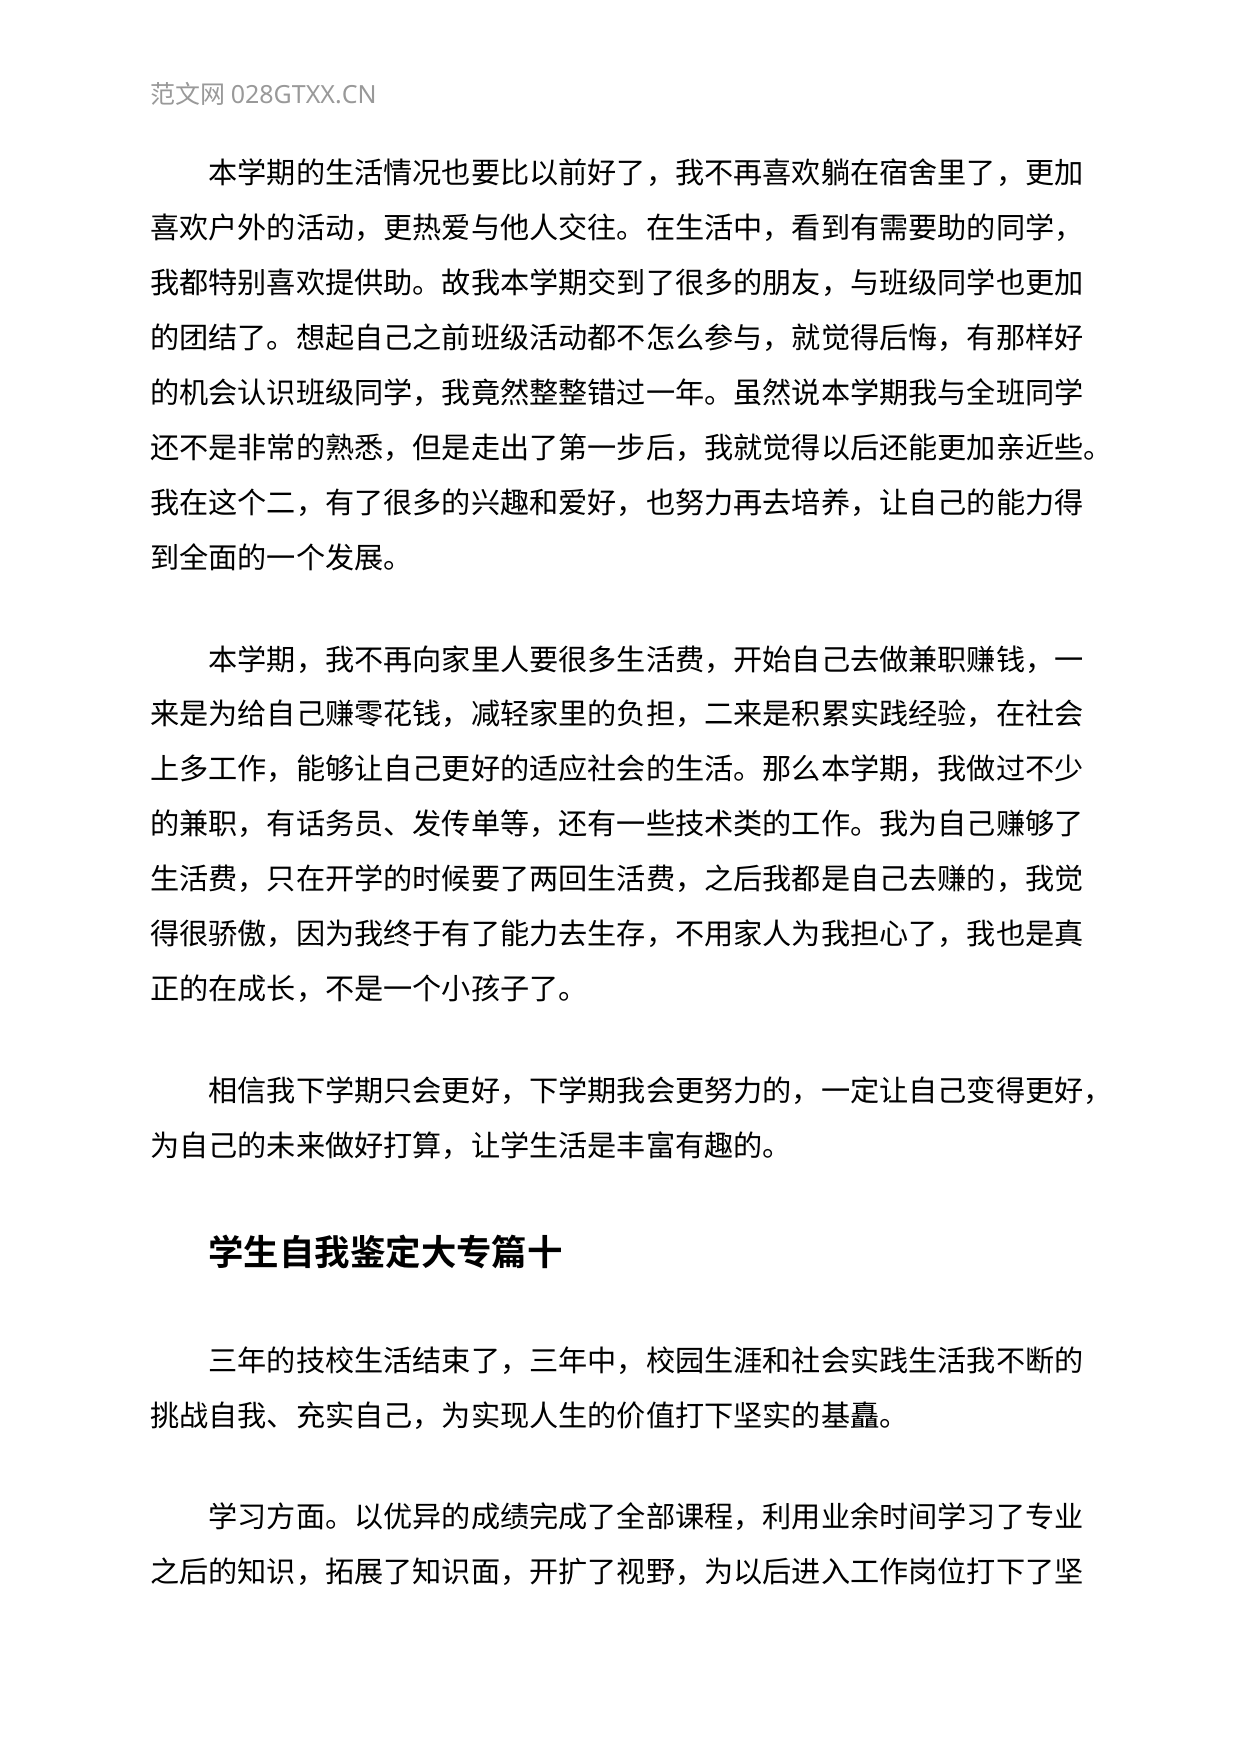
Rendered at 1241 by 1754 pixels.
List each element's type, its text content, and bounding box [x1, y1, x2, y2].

text 相信我下学期只会更好，下学期我会更努力的，一定让自己变得更好，为自己的未来做好打算，让学生活是丰富有趣的。 [150, 1067, 1090, 1164]
text 三年的技校生活结束了，三年中，校园生涯和社会实践生活我不断的挑战自我、充实自己，为实现人生的价值打下坚实的基矗。 [150, 1337, 1090, 1434]
text 本学期的生活情况也要比以前好了，我不再喜欢躺在宿舍里了，更加喜欢户外的活动，更热爱与他人交往。在生活中，看到有需要助的同学，我都特别喜欢提供助。故我本学期交到了很多的朋友，与班级同学也更加的团结了。想起自己之前班级活动都不怎么参与，就觉得后悔，有那样好的机会认识班级同学，我竟然整整错过一年。虽然说本学期我与全班同学还不是非常的熟悉，但是走出了第一步后，我就觉得以后还能更加亲近些。我在这个二，有了很多的兴趣和爱好，也努力再去培养，让自己的能力得到全面的一个发展。 [150, 150, 1090, 577]
text 本学期，我不再向家里人要很多生活费，开始自己去做兼职赚钱，一来是为给自己赚零花钱，减轻家里的负担，二来是积累实践经验，在社会上多工作，能够让自己更好的适应社会的生活。那么本学期，我做过不少的兼职，有话务员、发传单等，还有一些技术类的工作。我为自己赚够了生活费，只在开学的时候要了两回生活费，之后我都是自己去赚的，我觉得很骄傲，因为我终于有了能力去生存，不用家人为我担心了，我也是真正的在成长，不是一个小孩子了。 [150, 636, 1090, 1008]
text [150, 1494, 1090, 1591]
text 学生自我鉴定大专篇十 [150, 1224, 1090, 1275]
